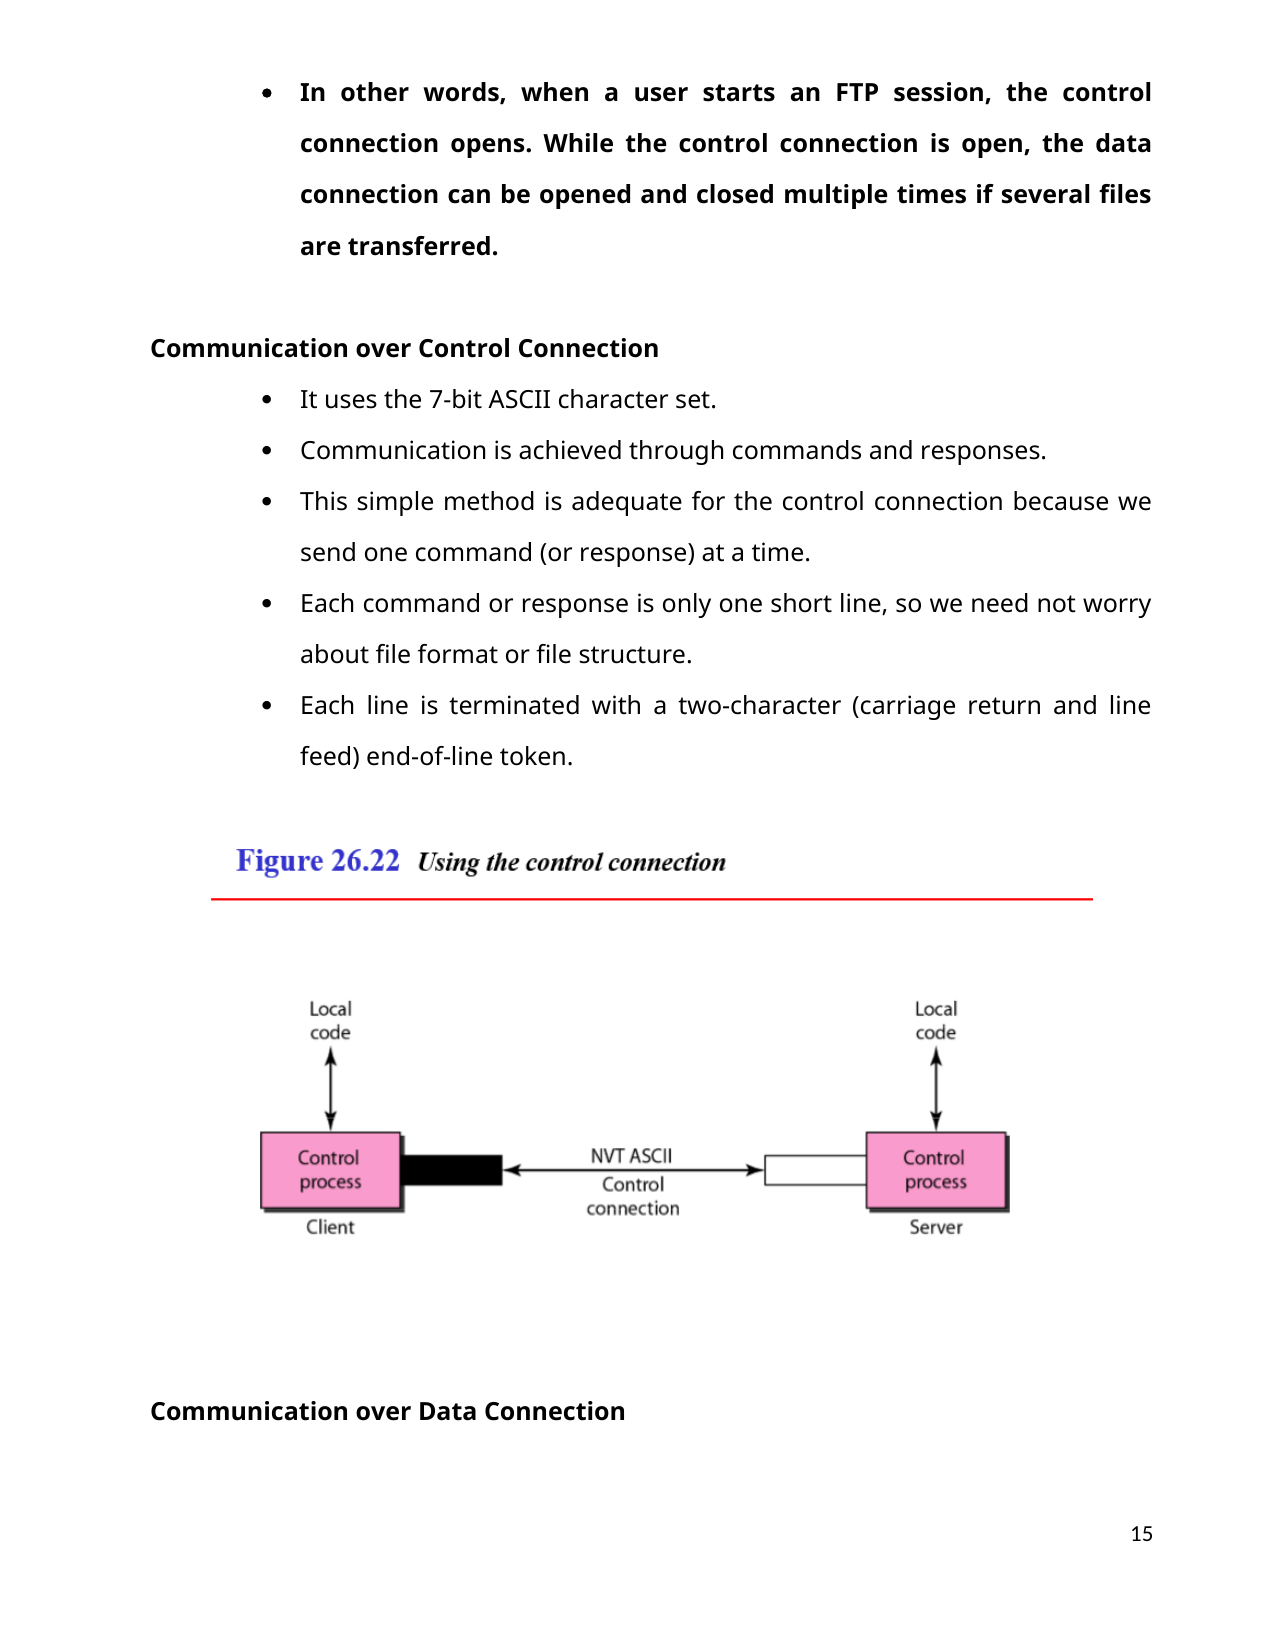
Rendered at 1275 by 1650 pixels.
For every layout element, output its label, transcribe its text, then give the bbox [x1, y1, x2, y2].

text Communication over Data Connection [150, 1394, 1153, 1428]
list Each line is terminated with a two-character (carriage return and line feed) end-of-line token. [262, 687, 1153, 773]
list It uses the 7-bit ASCII character set. [262, 381, 1153, 415]
picture [210, 840, 1093, 1258]
list In other words, when a user starts an FTP session, the control connection opens. While the control connection is open, the data connection can be opened and closed multiple times if several files are transferred. [262, 75, 1153, 262]
list Each command or response is only one short line, so we need not worry about file format or file structure. [262, 585, 1153, 671]
list Communication is achieved through commands and responses. [262, 432, 1153, 466]
text Communication over Control Connection [150, 330, 1153, 364]
list This simple method is adequate for the control connection because we send one command (or response) at a time. [262, 483, 1153, 568]
